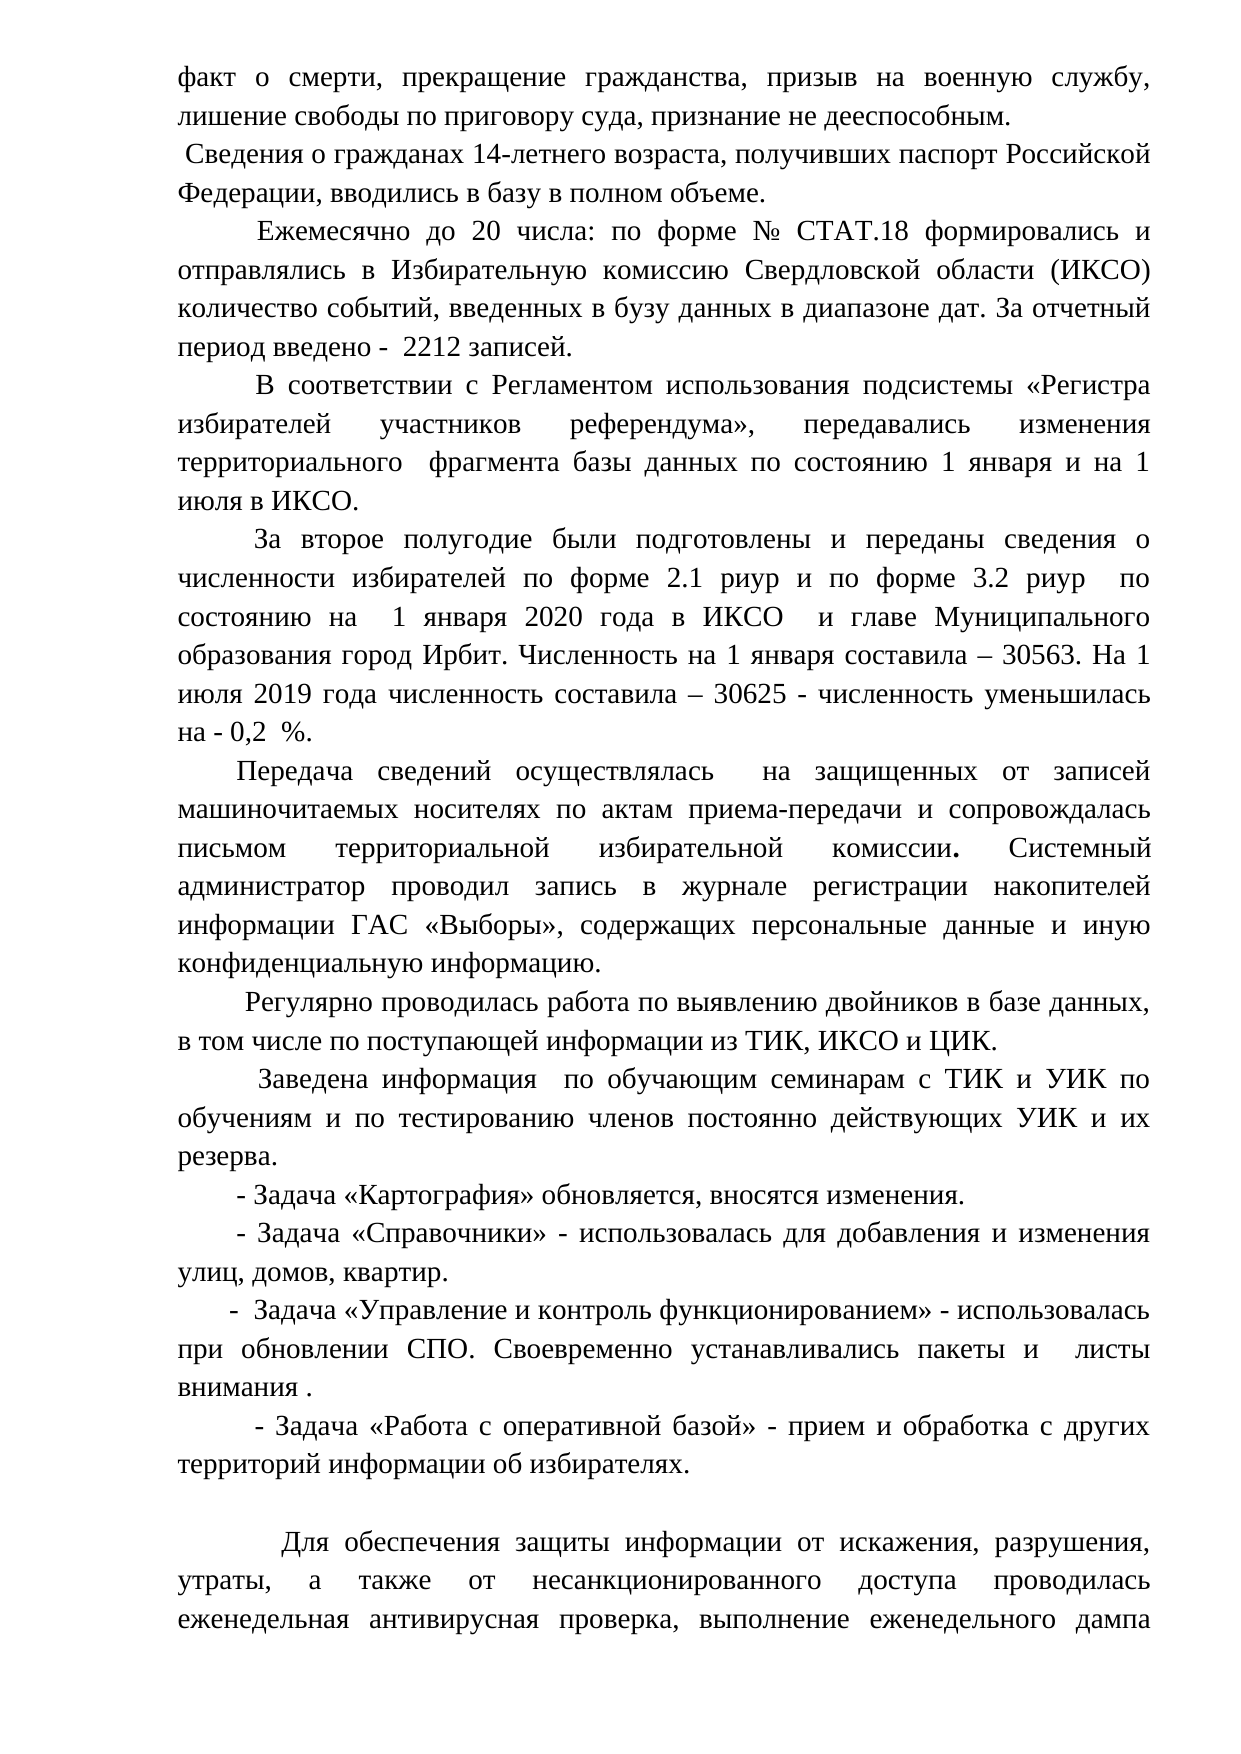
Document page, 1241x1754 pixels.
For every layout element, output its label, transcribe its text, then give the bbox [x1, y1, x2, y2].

text - Задача «Работа с оперативной базой» - прием и обработка с других территорий информации об избирателях. [177, 1408, 1152, 1480]
text Ежемесячно до 20 числа: по форме № СТАТ.18 формировались и отправлялись в Избирательную комиссию Свердловской области (ИКСО) количество событий, введенных в бузу данных в диапазоне дат. За отчетный период введено - 2212 записей. [177, 213, 1152, 362]
text - Задача «Управление и контроль функционированием» - использовалась при обновлении СПО. Своевременно устанавливались пакеты и листы внимания . [177, 1292, 1152, 1403]
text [177, 59, 1152, 131]
text Передача сведений осуществлялась на защищенных от записей машиночитаемых носителях по актам приема-передачи и сопровождалась письмом территориальной избирательной комиссии. Системный администратор проводил запись в журнале регистрации накопителей информации ГАС «Выборы», содержащих персональные данные и иную конфиденциальную информацию. [177, 753, 1152, 979]
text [177, 1524, 1152, 1634]
text За второе полугодие были подготовлены и переданы сведения о численности избирателей по форме 2.1 риур и по форме 3.2 риур по состоянию на 1 января 2020 года в ИКСО и главе Муниципального образования город Ирбит. Численность на 1 января составила – 30563. На 1 июля 2019 года численность составила – 30625 - численность уменьшилась на - 0,2 %. [177, 522, 1152, 748]
text В соответствии с Регламентом использования подсистемы «Регистра избирателей участников референдума», передавались изменения территориального фрагмента базы данных по состоянию 1 января и на 1 июля в ИКСО. [177, 367, 1152, 517]
text - Задача «Справочники» - использовалась для добавления и изменения улиц, домов, квартир. [177, 1215, 1152, 1287]
text Регулярно проводилась работа по выявлению двойников в базе данных, в том числе по поступающей информации из ТИК, ИКСО и ЦИК. [177, 984, 1152, 1056]
text Сведения о гражданах 14-летнего возраста, получивших паспорт Российской Федерации, вводились в базу в полном объеме. [177, 136, 1152, 208]
text - Задача «Картография» обновляется, вносятся изменения. [177, 1177, 1152, 1210]
text Заведена информация по обучающим семинарам с ТИК и УИК по обучениям и по тестированию членов постоянно действующих УИК и их резерва. [177, 1061, 1152, 1172]
